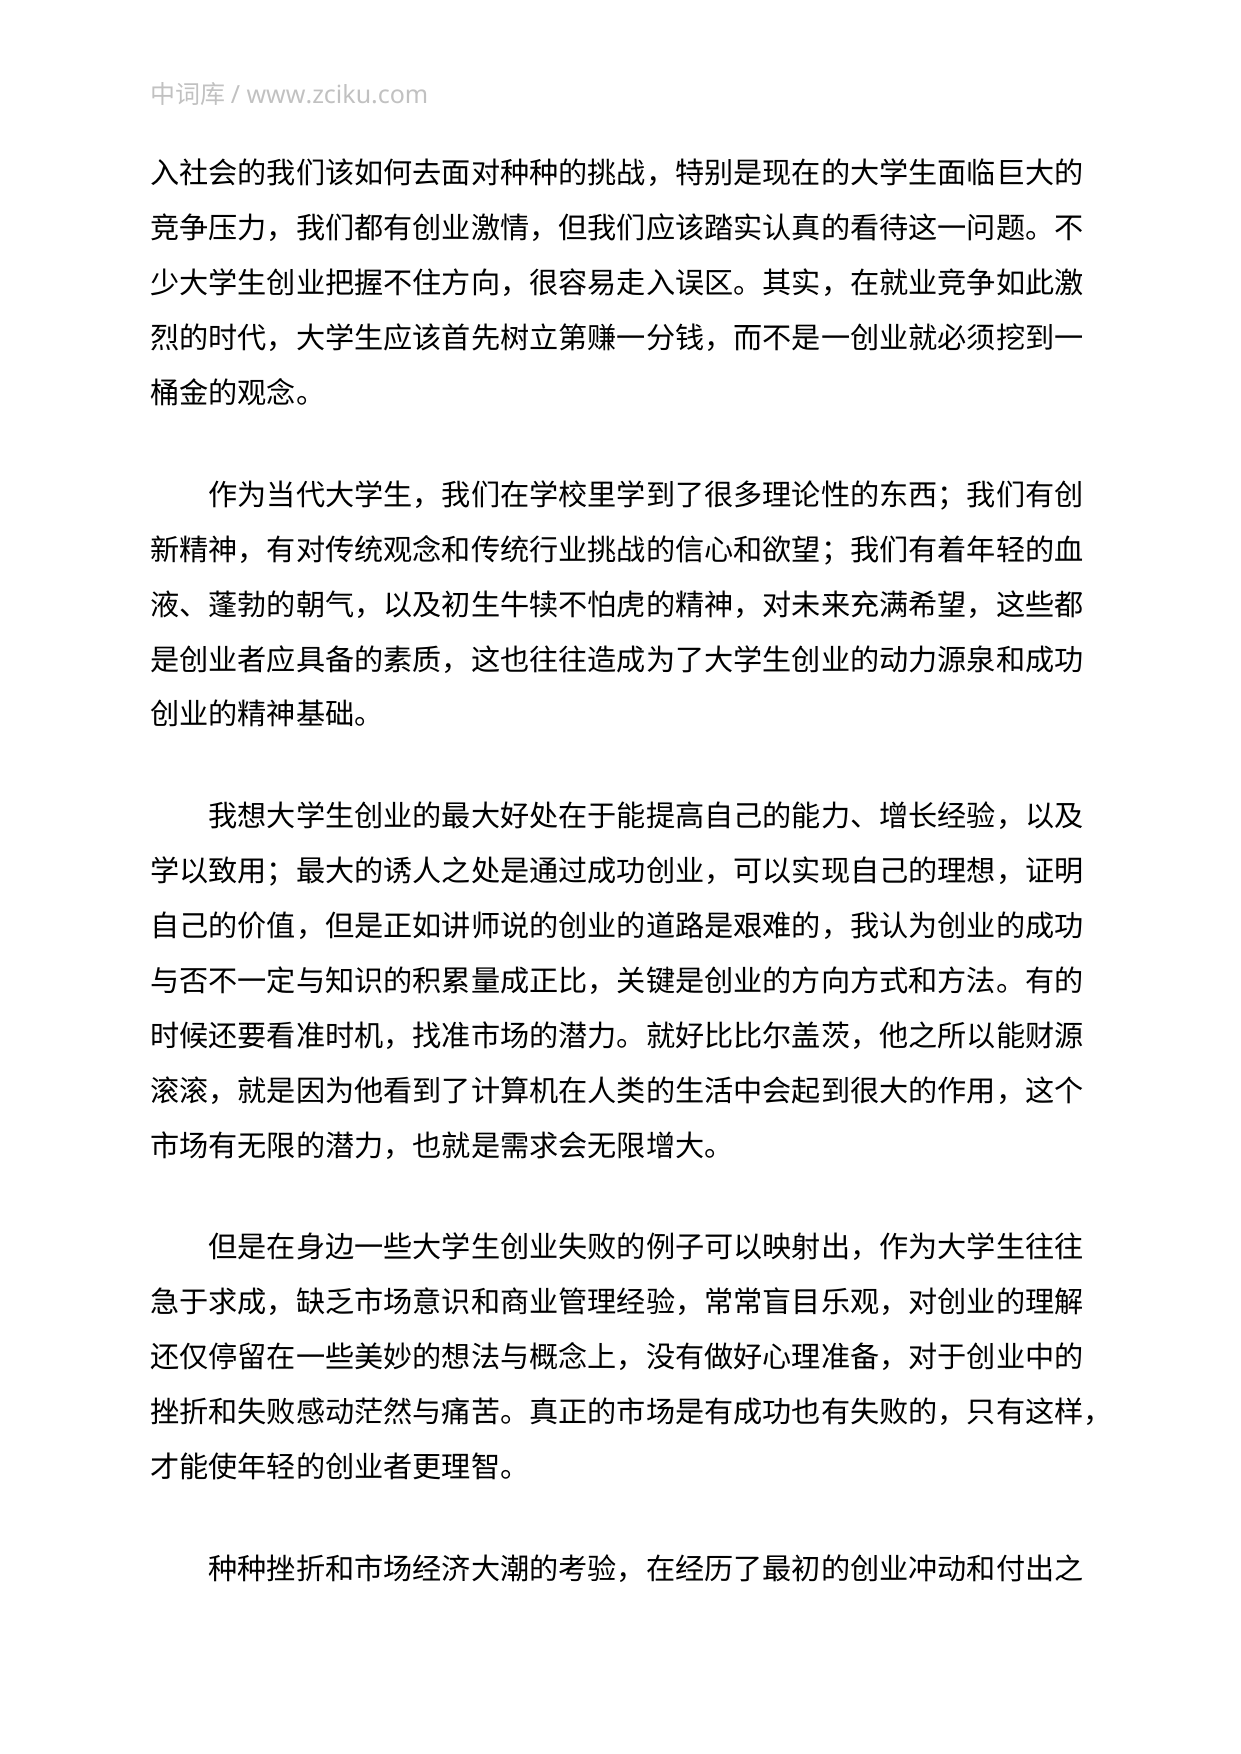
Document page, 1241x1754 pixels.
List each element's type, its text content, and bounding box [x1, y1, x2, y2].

text 作为当代大学生，我们在学校里学到了很多理论性的东西；我们有创新精神，有对传统观念和传统行业挑战的信心和欲望；我们有着年轻的血液、蓬勃的朝气，以及初生牛犊不怕虎的精神，对未来充满希望，这些都是创业者应具备的素质，这也往往造成为了大学生创业的动力源泉和成功创业的精神基础。 [150, 471, 1090, 733]
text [150, 1545, 1090, 1587]
text 我想大学生创业的最大好处在于能提高自己的能力、增长经验，以及学以致用；最大的诱人之处是通过成功创业，可以实现自己的理想，证明自己的价值，但是正如讲师说的创业的道路是艰难的，我认为创业的成功与否不一定与知识的积累量成正比，关键是创业的方向方式和方法。有的时候还要看准时机，找准市场的潜力。就好比比尔盖茨，他之所以能财源滚滚，就是因为他看到了计算机在人类的生活中会起到很大的作用，这个市场有无限的潜力，也就是需求会无限增大。 [150, 793, 1090, 1164]
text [150, 150, 1090, 412]
text 但是在身边一些大学生创业失败的例子可以映射出，作为大学生往往急于求成，缺乏市场意识和商业管理经验，常常盲目乐观，对创业的理解还仅停留在一些美妙的想法与概念上，没有做好心理准备，对于创业中的挫折和失败感动茫然与痛苦。真正的市场是有成功也有失败的，只有这样，才能使年轻的创业者更理智。 [150, 1224, 1090, 1486]
